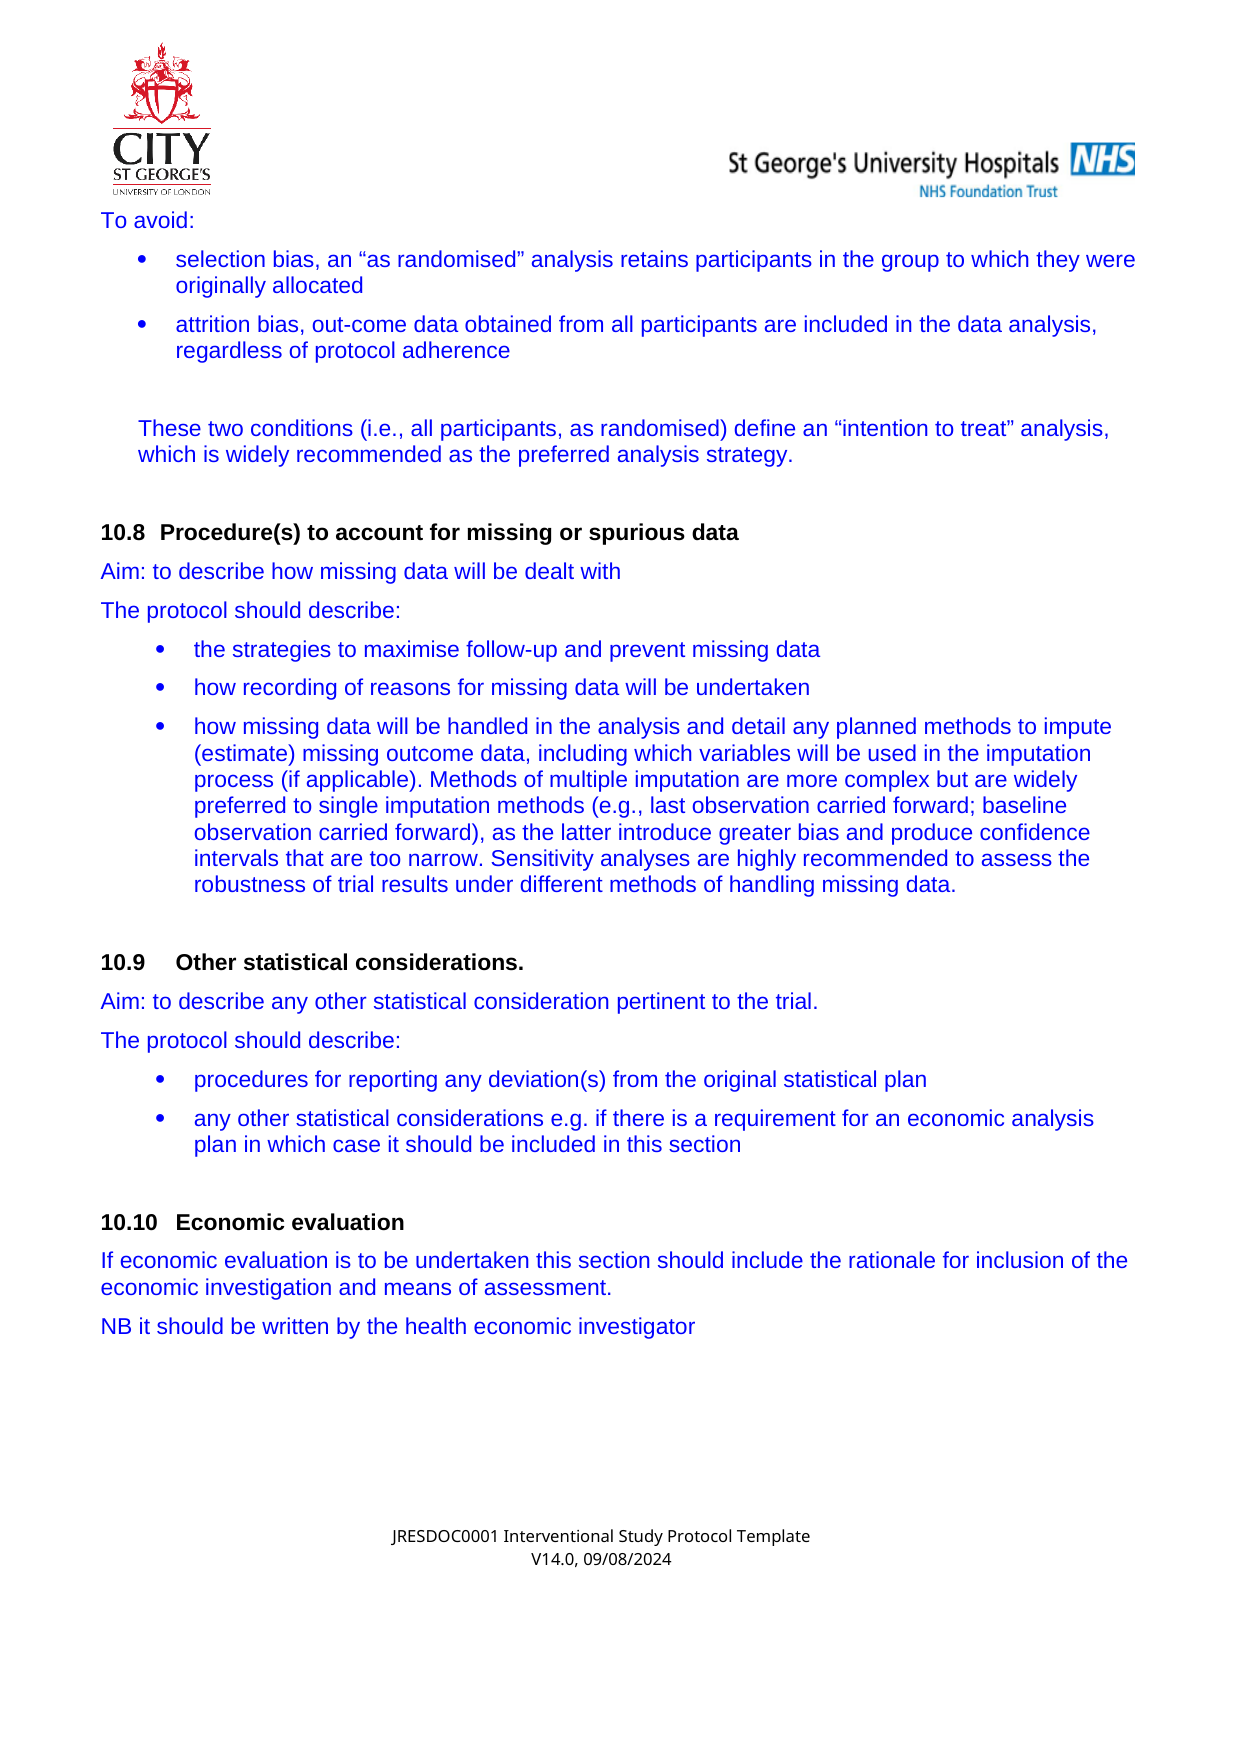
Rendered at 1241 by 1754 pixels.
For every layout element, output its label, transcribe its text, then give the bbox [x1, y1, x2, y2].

text 10.8 Procedure(s) to account for missing or spurious data [100, 519, 1140, 545]
picture [101, 32, 224, 206]
list how missing data will be handled in the analysis and detail any planned methods to impute (estimate) missing outcome data, including which variables will be used in the imputation process (if applicable). Methods of multiple imputation are more complex but are widely preferred to single imputation methods (e.g., last observation carried forward; baseline observation carried forward), as the latter introduce greater bias and produce confidence intervals that are too narrow. Sensitivity analyses are highly recommended to assess the robustness of trial results under different methods of handling missing data. [156, 713, 1140, 898]
picture [728, 134, 1134, 203]
text If economic evaluation is to be undertaken this section should include the rationale for inclusion of the economic investigation and means of assessment. [100, 1247, 1140, 1300]
list selection bias, an “as randomised” analysis retains participants in the group to which they were originally allocated [138, 246, 1140, 298]
text 10.9 Other statistical considerations. [100, 949, 1140, 975]
text NB it should be written by the health economic investigator [100, 1313, 1140, 1339]
text These two conditions (i.e., all participants, as randomised) define an “intention to treat” analysis, which is widely recommended as the preferred analysis strategy. [138, 415, 1140, 468]
list the strategies to maximise follow-up and prevent missing data [156, 636, 1140, 662]
list any other statistical considerations e.g. if there is a requirement for an economic analysis plan in which case it should be included in this section [156, 1104, 1140, 1157]
text 10.10 Economic evaluation [100, 1208, 1140, 1235]
text Aim: to describe any other statistical consideration pertinent to the trial. [100, 988, 1140, 1014]
text The protocol should describe: [100, 597, 1140, 623]
list procedures for reporting any deviation(s) from the original statistical plan [156, 1066, 1140, 1092]
list how recording of reasons for missing data will be undertaken [156, 674, 1140, 701]
list attrition bias, out-come data obtained from all participants are included in the data analysis, regardless of protocol adherence [138, 311, 1140, 363]
text The protocol should describe: [100, 1027, 1140, 1053]
text To avoid: [100, 207, 1140, 233]
text Aim: to describe how missing data will be dealt with [100, 558, 1140, 584]
